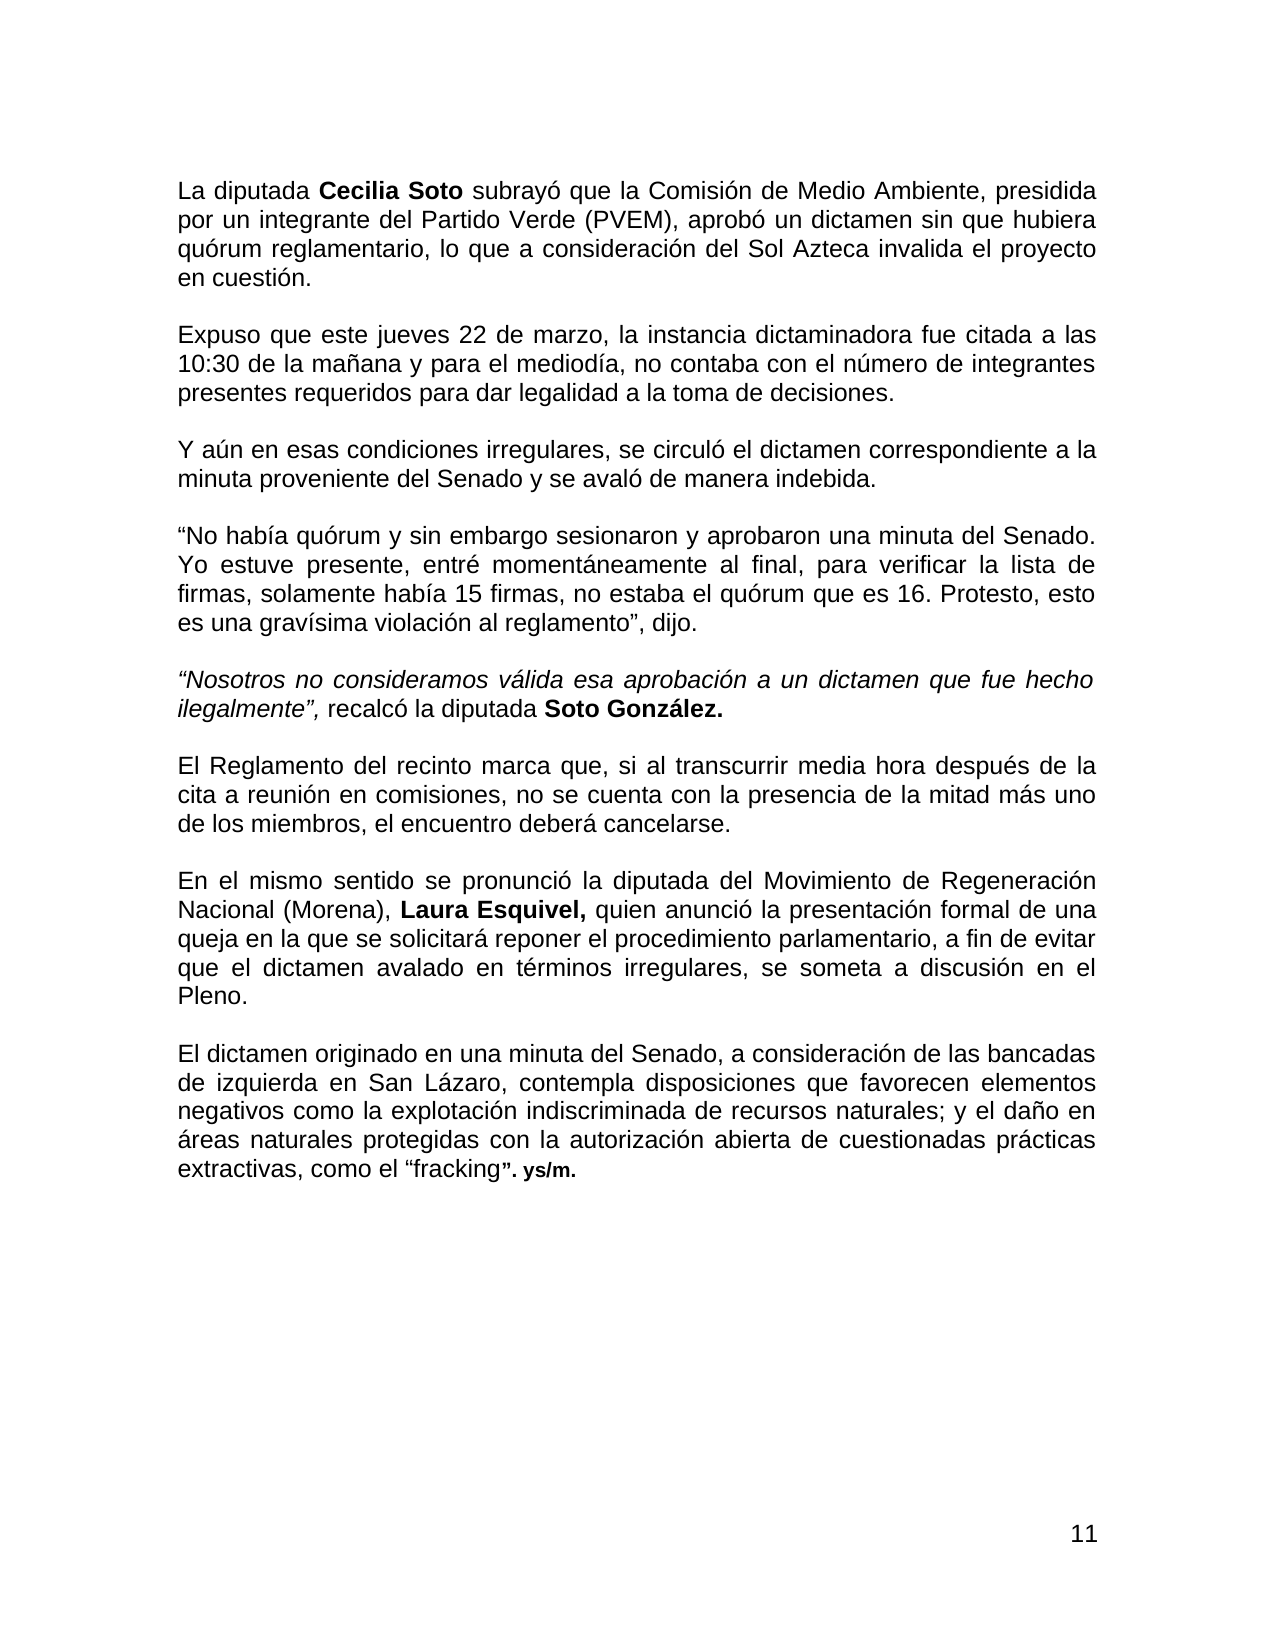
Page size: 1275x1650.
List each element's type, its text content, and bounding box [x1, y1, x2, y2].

text Expuso que este jueves 22 de marzo, la instancia dictaminadora fue citada a las 10:30 de la mañana y para el mediodía, no contaba con el número de integrantes presentes requeridos para dar legalidad a la toma de decisiones. [177, 320, 1098, 406]
text La diputada Cecilia Soto subrayó que la Comisión de Medio Ambiente, presidida por un integrante del Partido Verde (PVEM), aprobó un dictamen sin que hubiera quórum reglamentario, lo que a consideración del Sol Azteca invalida el proyecto en cuestión. [177, 176, 1098, 291]
text “Nosotros no consideramos válida esa aprobación a un dictamen que fue hecho ilegalmente”, recalcó la diputada Soto González. [177, 665, 1098, 723]
text En el mismo sentido se pronunció la diputada del Movimiento de Regeneración Nacional (Morena), Laura Esquivel, quien anunció la presentación formal de una queja en la que se solicitará reponer el procedimiento parlamentario, a fin de evitar que el dictamen avalado en términos irregulares, se someta a discusión en el Pleno. [177, 866, 1098, 1010]
text Y aún en esas condiciones irregulares, se circuló el dictamen correspondiente a la minuta proveniente del Senado y se avaló de manera indebida. [177, 435, 1098, 493]
text El Reglamento del recinto marca que, si al transcurrir media hora después de la cita a reunión en comisiones, no se cuenta con la presencia de la mitad más uno de los miembros, el encuentro deberá cancelarse. [177, 751, 1098, 838]
text El dictamen originado en una minuta del Senado, a consideración de las bancadas de izquierda en San Lázaro, contempla disposiciones que favorecen elementos negativos como la explotación indiscriminada de recursos naturales; y el daño en áreas naturales protegidas con la autorización abierta de cuestionadas prácticas extractivas, como el “fracking”. ys/m. [177, 1039, 1098, 1183]
text “No había quórum y sin embargo sesionaron y aprobaron una minuta del Senado. Yo estuve presente, entré momentáneamente al final, para verificar la lista de firmas, solamente había 15 firmas, no estaba el quórum que es 16. Protesto, esto es una gravísima violación al reglamento”, dijo. [177, 521, 1098, 636]
